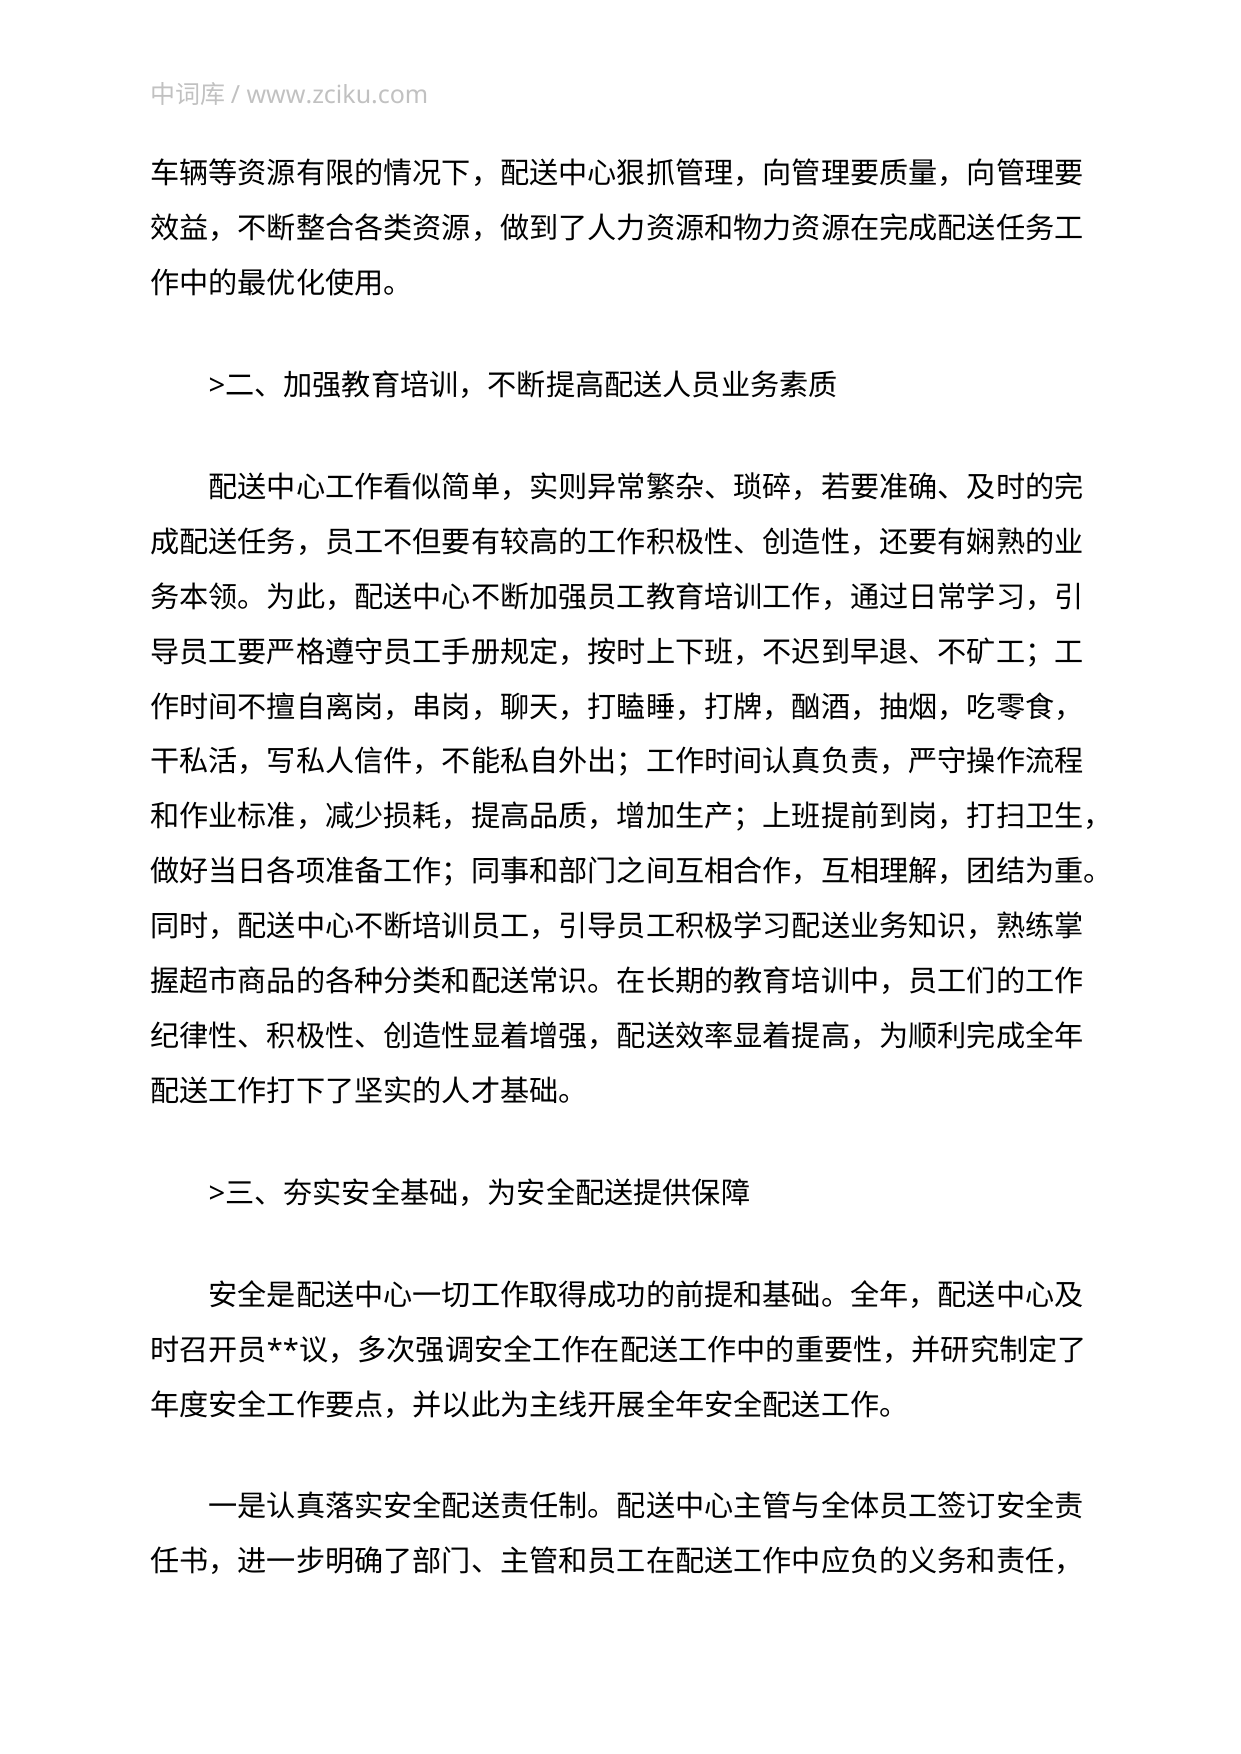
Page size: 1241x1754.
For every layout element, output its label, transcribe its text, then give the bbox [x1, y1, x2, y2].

text >三、夯实安全基础，为安全配送提供保障 [150, 1169, 1090, 1212]
text >二、加强教育培训，不断提高配送人员业务素质 [150, 362, 1090, 404]
text 安全是配送中心一切工作取得成功的前提和基础。全年，配送中心及时召开员**议，多次强调安全工作在配送工作中的重要性，并研究制定了年度安全工作要点，并以此为主线开展全年安全配送工作。 [150, 1271, 1090, 1423]
text 配送中心工作看似简单，实则异常繁杂、琐碎，若要准确、及时的完成配送任务，员工不但要有较高的工作积极性、创造性，还要有娴熟的业务本领。为此，配送中心不断加强员工教育培训工作，通过日常学习，引导员工要严格遵守员工手册规定，按时上下班，不迟到早退、不矿工；工作时间不擅自离岗，串岗，聊天，打瞌睡，打牌，酗酒，抽烟，吃零食，干私活，写私人信件，不能私自外出；工作时间认真负责，严守操作流程和作业标准，减少损耗，提高品质，增加生产；上班提前到岗，打扫卫生，做好当日各项准备工作；同事和部门之间互相合作，互相理解，团结为重。同时，配送中心不断培训员工，引导员工积极学习配送业务知识，熟练掌握超市商品的各种分类和配送常识。在长期的教育培训中，员工们的工作纪律性、积极性、创造性显着增强，配送效率显着提高，为顺利完成全年配送工作打下了坚实的人才基础。 [150, 463, 1090, 1110]
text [150, 150, 1090, 302]
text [150, 1483, 1090, 1580]
